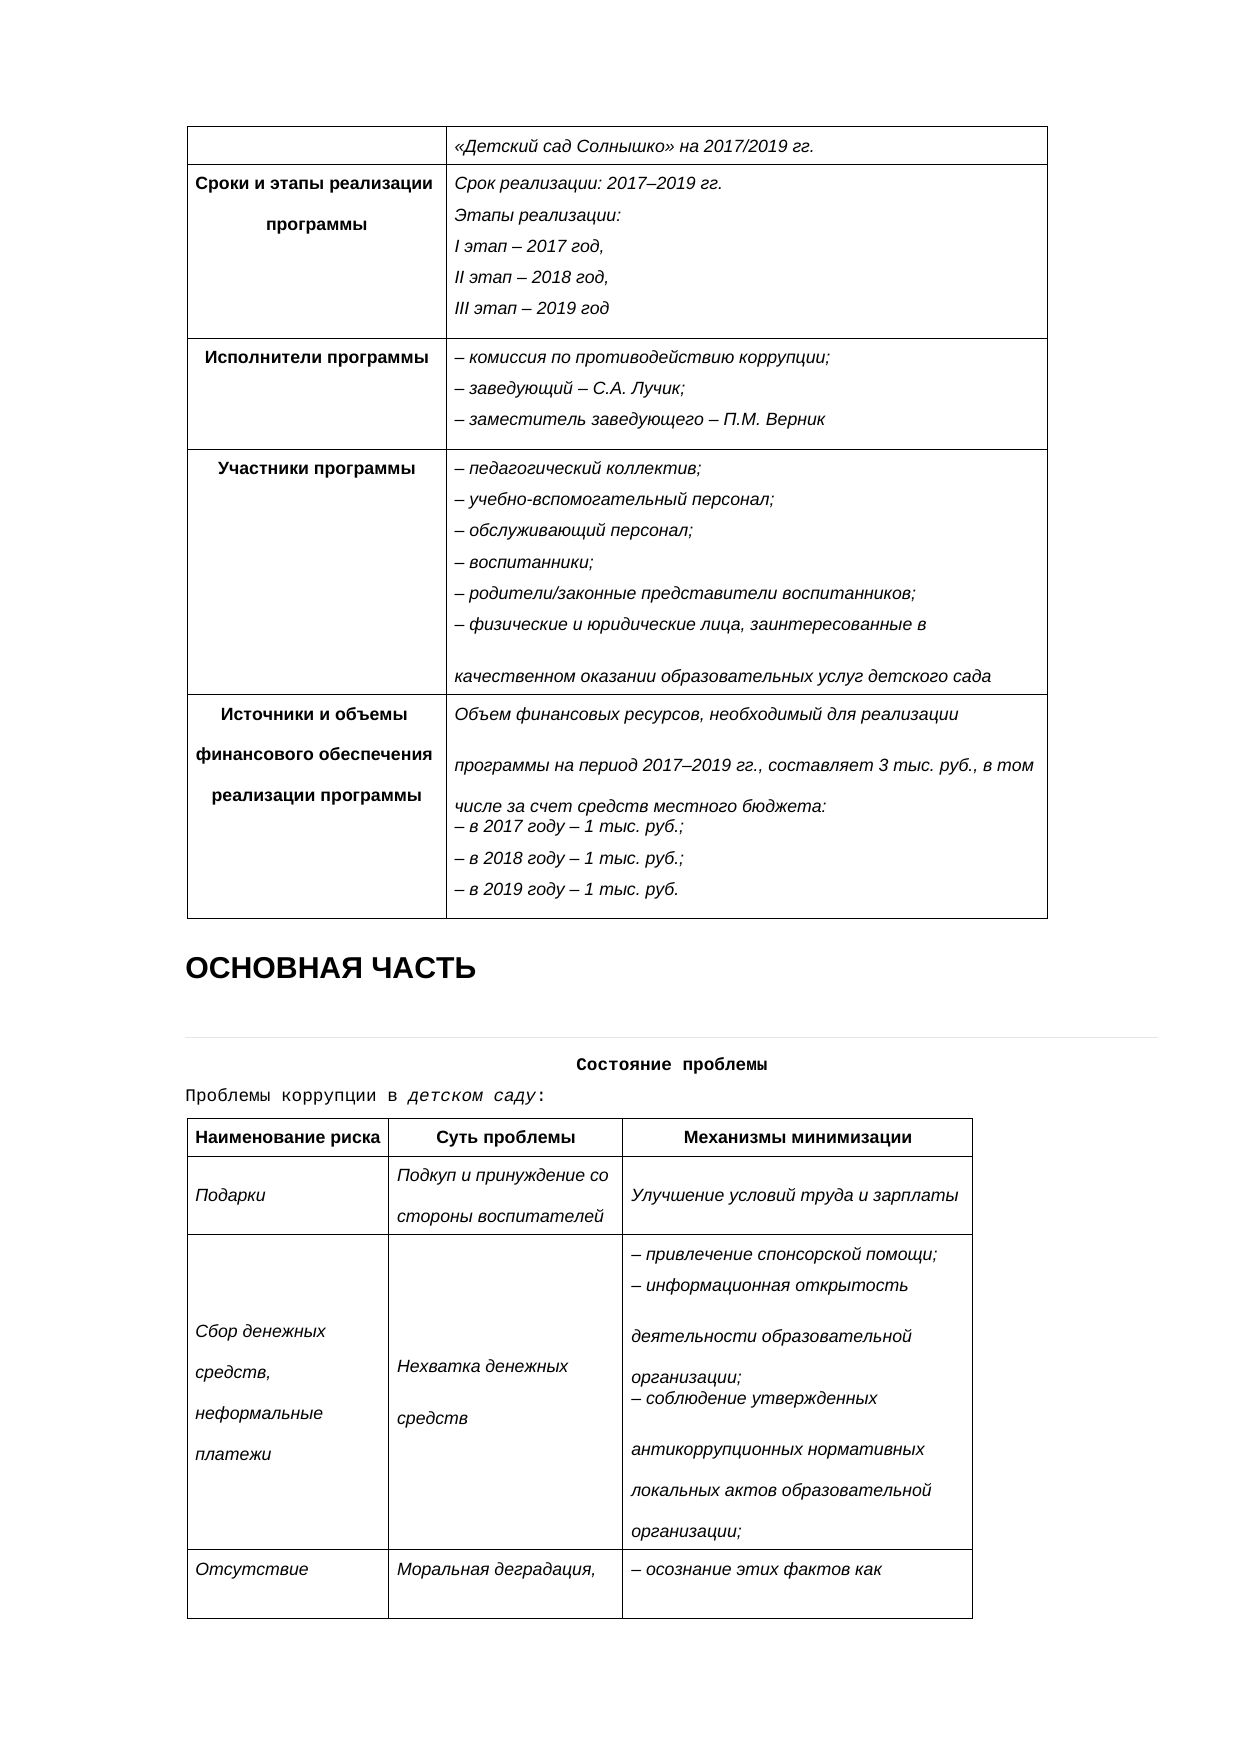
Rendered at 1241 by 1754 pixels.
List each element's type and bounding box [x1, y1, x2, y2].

table_header [177, 118, 1166, 1627]
